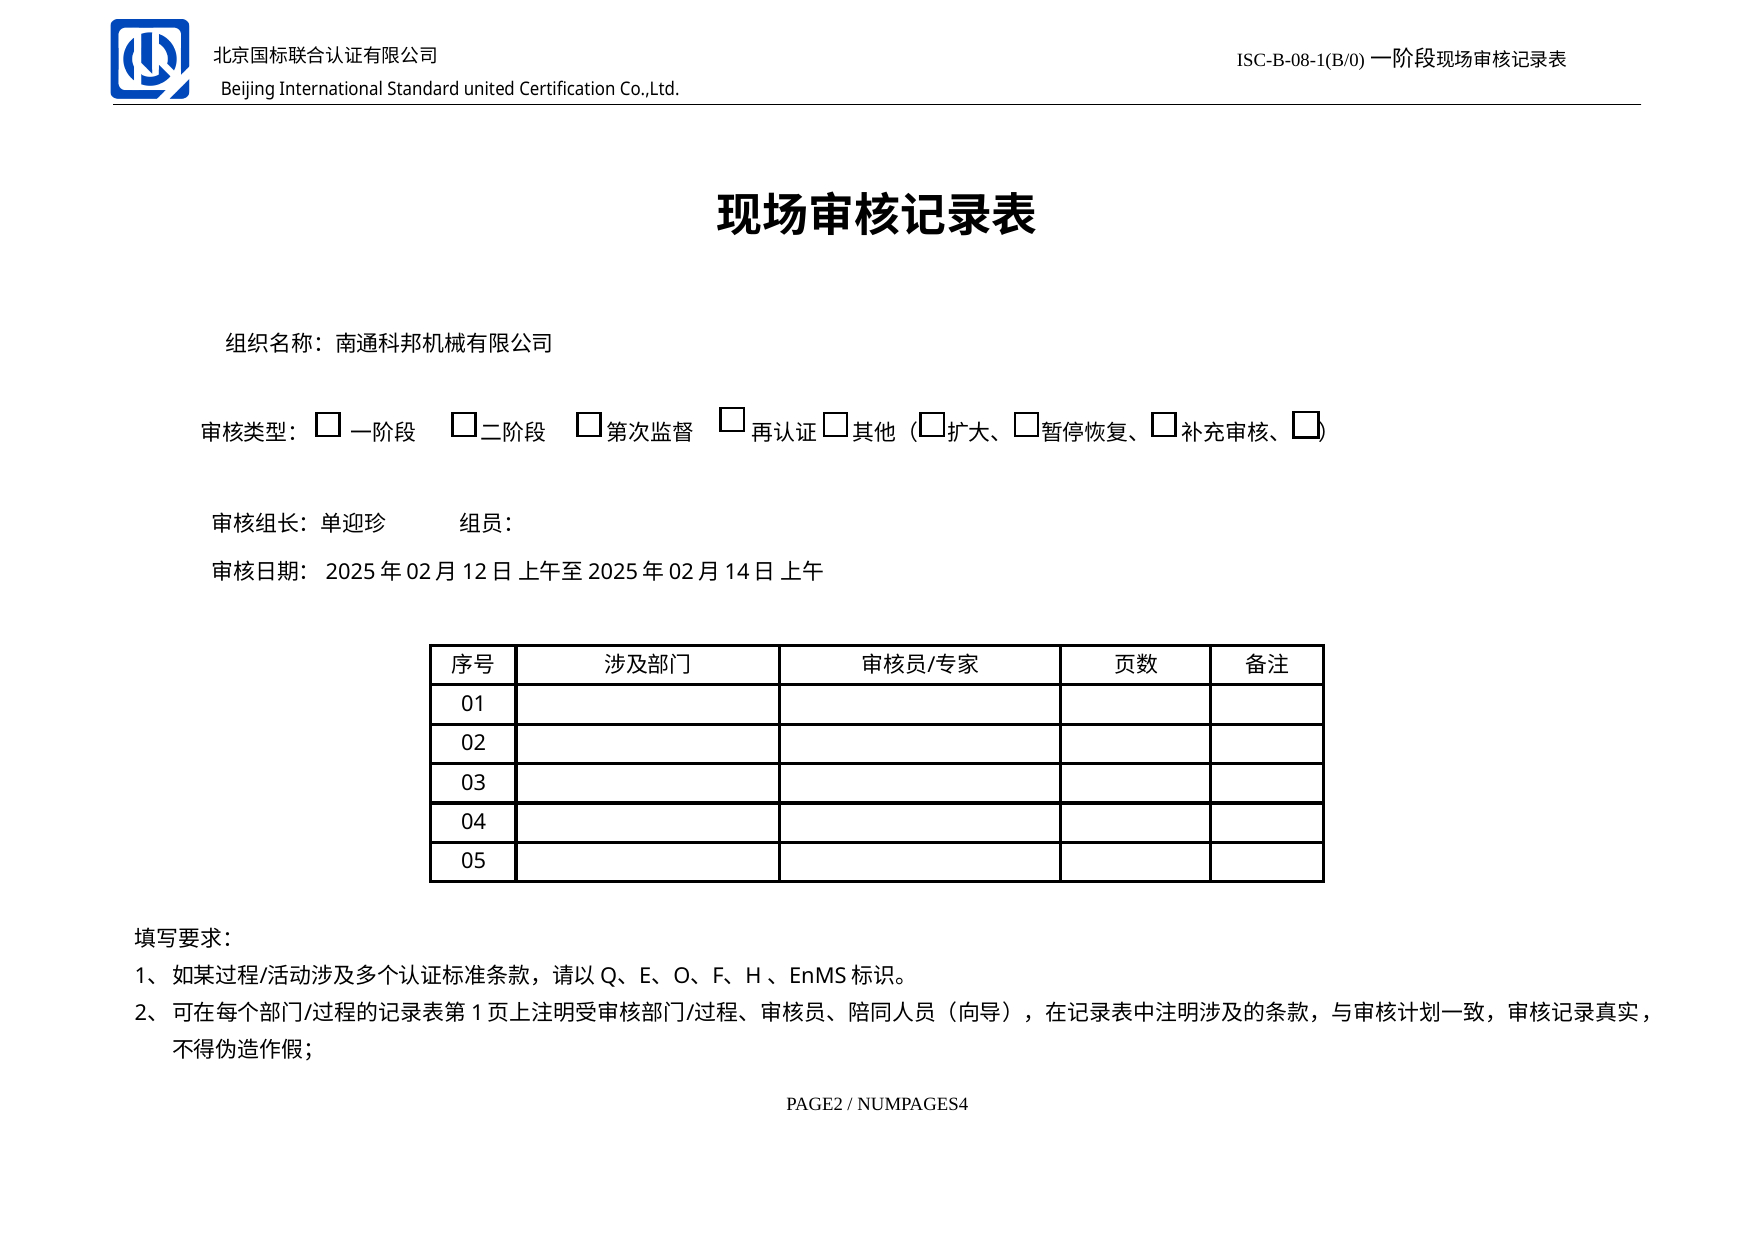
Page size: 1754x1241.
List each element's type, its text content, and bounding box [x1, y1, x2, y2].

text 审核类型： 一阶段 二阶段 第次监督 再认证 其他（扩大、暂停恢复、补充审核、） [112, 399, 1641, 464]
table_cell 02 [432, 726, 514, 762]
text 审核组长：单迎珍 组员： [112, 506, 1641, 538]
table_cell [1062, 805, 1209, 841]
table_header 页数 [1062, 647, 1209, 683]
table_cell [781, 805, 1059, 841]
table_cell 05 [432, 844, 514, 880]
table_cell [1062, 765, 1209, 801]
table_cell [1212, 844, 1322, 880]
list 如某过程/活动涉及多个认证标准条款，请以Q、E、O、F、H 、EnMS标识。 [134, 957, 1641, 990]
table_cell [1062, 844, 1209, 880]
table_cell [1212, 726, 1322, 762]
table_cell [781, 726, 1059, 762]
text 现场审核记录表 [112, 163, 1641, 261]
table_cell [1062, 726, 1209, 762]
table_cell [1212, 805, 1322, 841]
table_cell [1062, 686, 1209, 723]
table_cell 03 [432, 765, 514, 801]
table_cell [518, 726, 778, 762]
table_cell [518, 805, 778, 841]
table_cell 04 [432, 805, 514, 841]
list 可在每个部门/过程的记录表第1页上注明受审核部门/过程、审核员、陪同人员（向导），在记录表中注明涉及的条款，与审核计划一致，审核记录真实，不得伪造作假； [134, 994, 1641, 1064]
table_cell 01 [432, 686, 514, 723]
table_cell [781, 765, 1059, 801]
text 审核日期： 2025年02月12日 上午至2025年02月14日 上午 [112, 554, 1641, 587]
table_cell [518, 844, 778, 880]
table_header 涉及部门 [518, 647, 778, 683]
table_cell [1212, 686, 1322, 723]
table_cell [518, 686, 778, 723]
table_cell [781, 844, 1059, 880]
table_header 审核员/专家 [781, 647, 1059, 683]
table_cell [781, 686, 1059, 723]
text 组织名称：南通科邦机械有限公司 [112, 326, 1641, 358]
text 填写要求： [112, 920, 1641, 953]
table_header 备注 [1212, 647, 1322, 683]
table_cell [1212, 765, 1322, 801]
picture [110, 19, 190, 99]
table_cell [518, 765, 778, 801]
table_header 序号 [432, 647, 514, 683]
